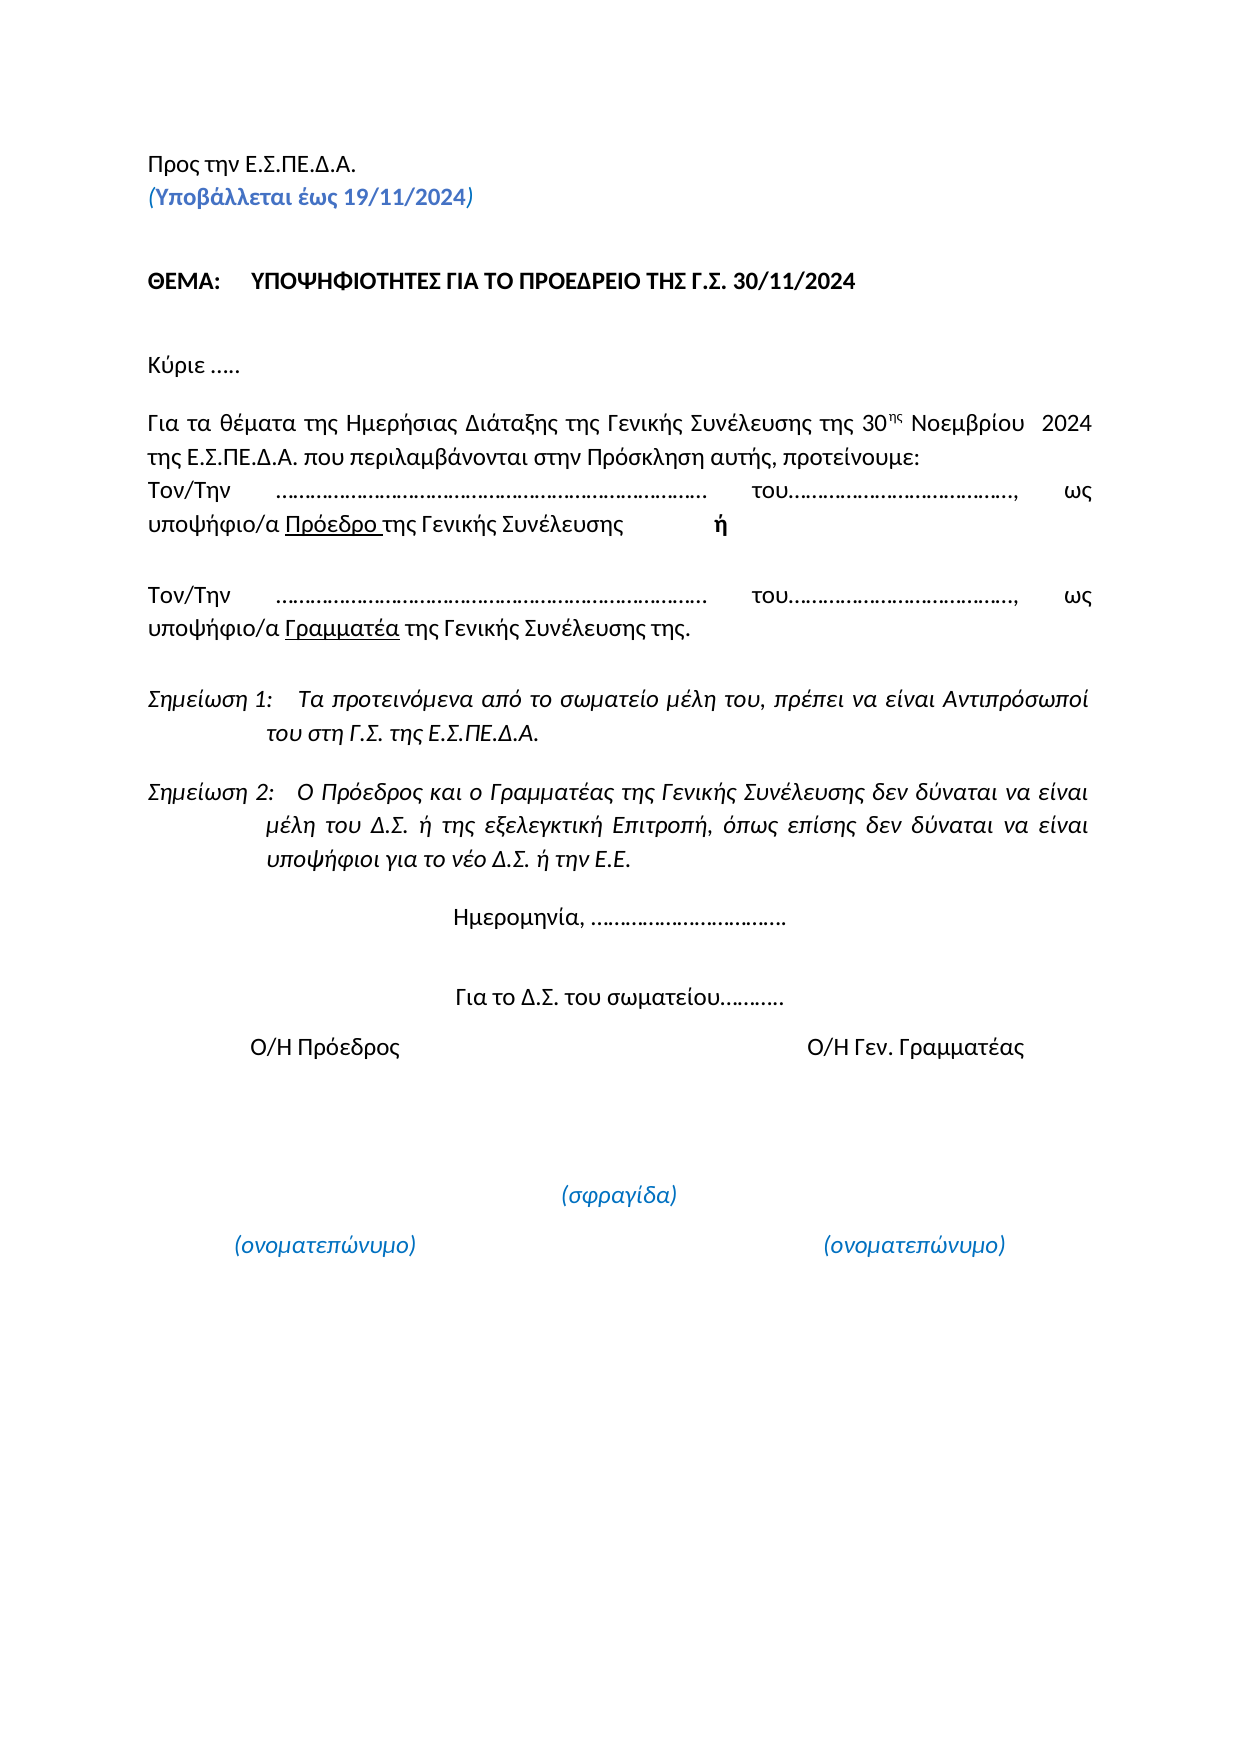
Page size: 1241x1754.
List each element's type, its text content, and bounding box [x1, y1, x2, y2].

text Τον/Την ………………………………………………………………… του…………………………………, ως υποψήφιο/α Γραμματέα της Γενικής Συνέλευσης της. [148, 579, 1092, 643]
text (ονοματεπώνυμο) (ονοματεπώνυμο) [148, 1229, 1092, 1260]
text Τον/Την ………………………………………………………………… του…………………………………, ως υποψήφιο/α Πρόεδρο της Γενικής Συνέλευσης ή [148, 474, 1092, 538]
text (Υποβάλλεται έως 19/11/2024) [148, 181, 1092, 212]
text Σημείωση 2: Ο Πρόεδρος και ο Γραμματέας της Γενικής Συνέλευσης δεν δύναται να είναι μέλη του Δ.Σ. ή της εξελεγκτική Επιτροπή, όπως επίσης δεν δύναται να είναι υποψήφιοι για το νέο Δ.Σ. ή την Ε.Ε. [148, 776, 1092, 873]
text Για το Δ.Σ. του σωματείου……….. [148, 981, 1092, 1012]
text Ο/Η Πρόεδρος Ο/Η Γεν. Γραμματέας [148, 1031, 1092, 1061]
text Σημείωση 1: Τα προτεινόμενα από το σωματείο μέλη του, πρέπει να είναι Αντιπρόσωποί του στη Γ.Σ. της Ε.Σ.ΠΕ.Δ.Α. [148, 683, 1092, 748]
text Για τα θέματα της Ημερήσιας Διάταξης της Γενικής Συνέλευσης της 30ης Νοεμβρίου 2024 της Ε.Σ.ΠΕ.Δ.Α. που περιλαμβάνονται στην Πρόσκληση αυτής, προτείνουμε: [148, 407, 1092, 471]
text Προς την Ε.Σ.ΠΕ.Δ.Α. [148, 148, 1092, 178]
text Ημερομηνία, ……………………………. [148, 901, 1092, 932]
text (σφραγίδα) [148, 1180, 1092, 1210]
text ΘΕΜΑ: ΥΠΟΨΗΦΙΟΤΗΤΕΣ ΓΙΑ ΤΟ ΠΡΟΕΔΡΕΙΟ ΤΗΣ Γ.Σ. 30/11/2024 [148, 265, 1092, 296]
text Κύριε ….. [148, 349, 1092, 379]
